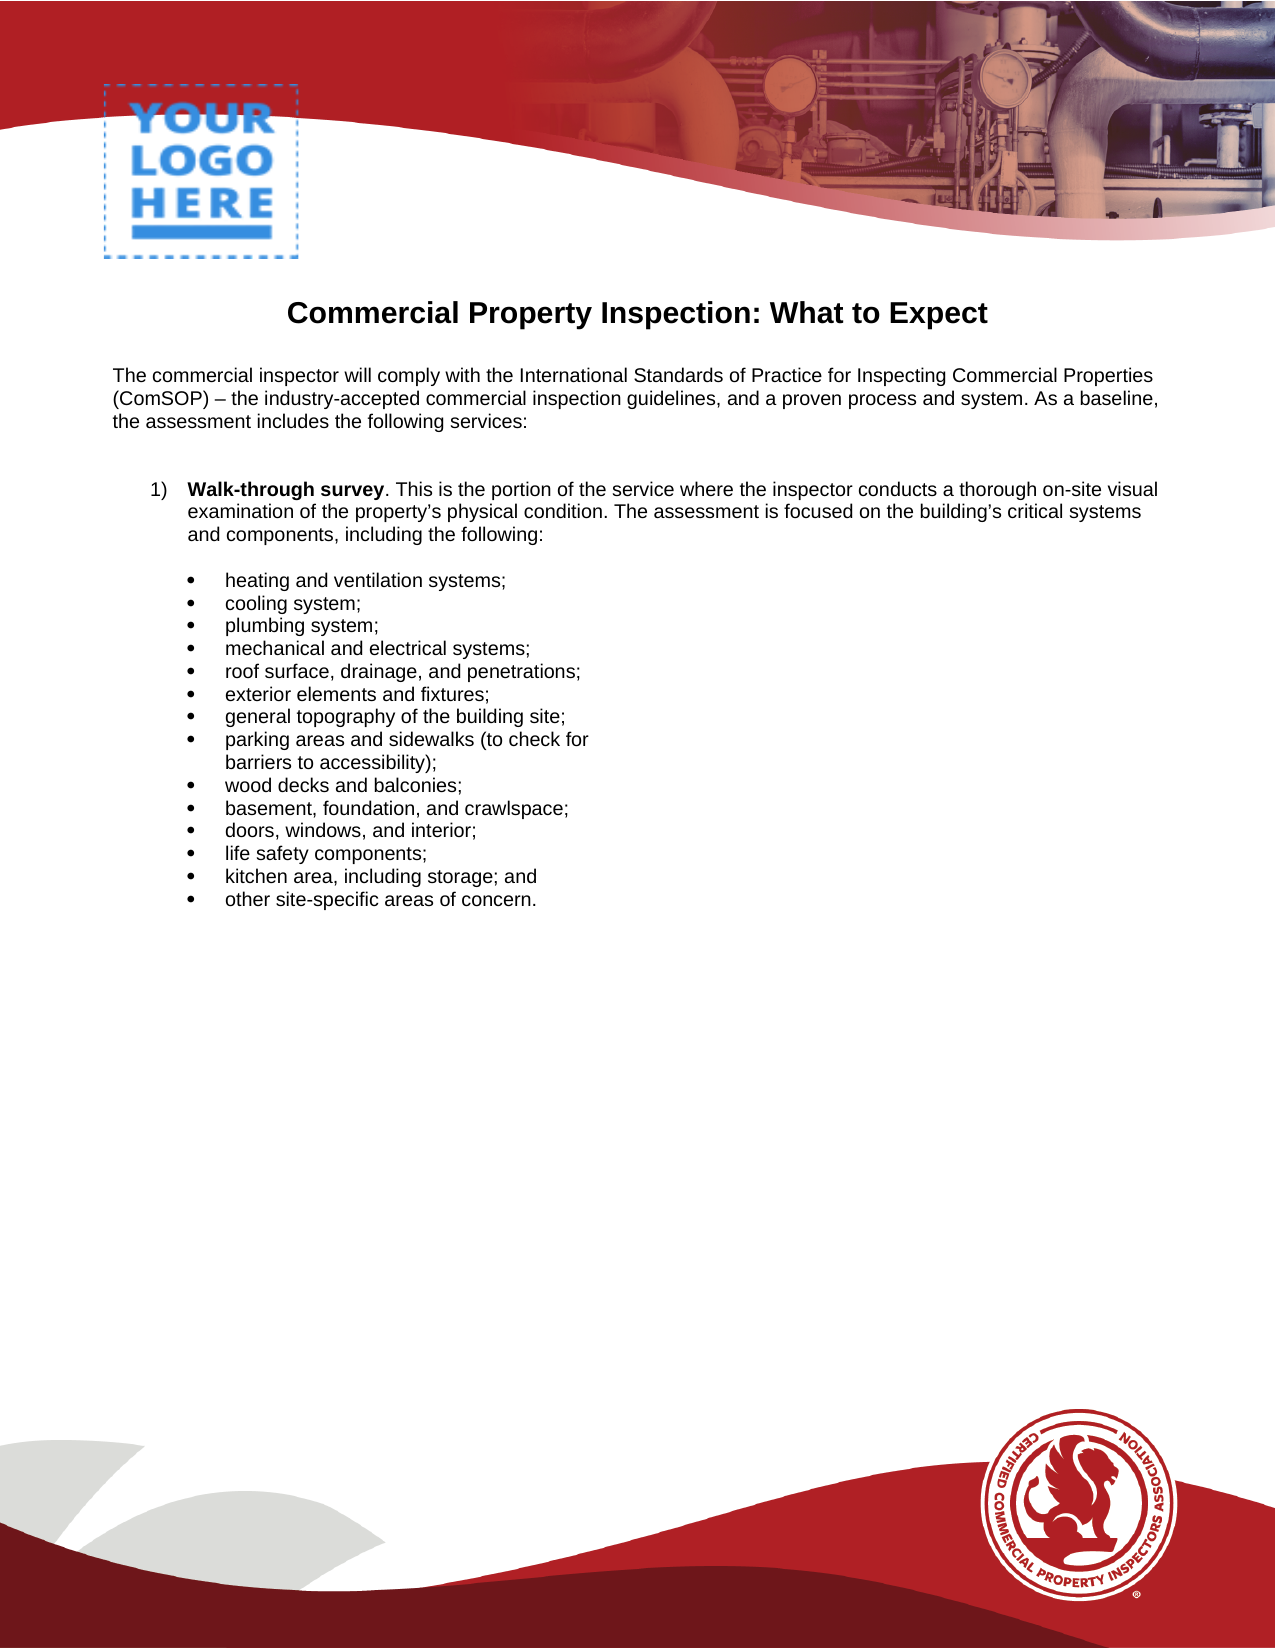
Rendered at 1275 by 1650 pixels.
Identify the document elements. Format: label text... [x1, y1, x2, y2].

list plumbing system; [187, 614, 600, 637]
list parking areas and sidewalks (to check for barriers to accessibility); [187, 728, 600, 774]
list other site-specific areas of concern. [187, 888, 600, 911]
list general topography of the building site; [187, 705, 600, 728]
list roof surface, drainage, and penetrations; [187, 660, 600, 683]
list wood decks and balconies; [187, 774, 600, 797]
list life safety components; [187, 842, 600, 865]
list cooling system; [187, 591, 600, 614]
list Walk-through survey. This is the portion of the service where the inspector conducts a thorough on-site visual examination of the property’s physical condition. The assessment is focused on the building’s critical systems and components, including the following: [150, 478, 1162, 546]
list mechanical and electrical systems; [187, 637, 600, 660]
list doors, windows, and interior; [187, 819, 600, 842]
list basement, foundation, and crawlspace; [187, 797, 600, 819]
list exterior elements and fixtures; [187, 683, 600, 705]
list heating and ventilation systems; [187, 568, 600, 591]
text The commercial inspector will comply with the International Standards of Practice for Inspecting Commercial Properties (ComSOP) – the industry-accepted commercial inspection guidelines, and a proven process and system. As a baseline, the assessment includes the following services: [112, 364, 1162, 432]
text Commercial Property Inspection: What to Expect [112, 294, 1162, 329]
picture [0, 1396, 1275, 1648]
list kitchen area, including storage; and [187, 865, 600, 888]
picture [0, 1, 1275, 260]
